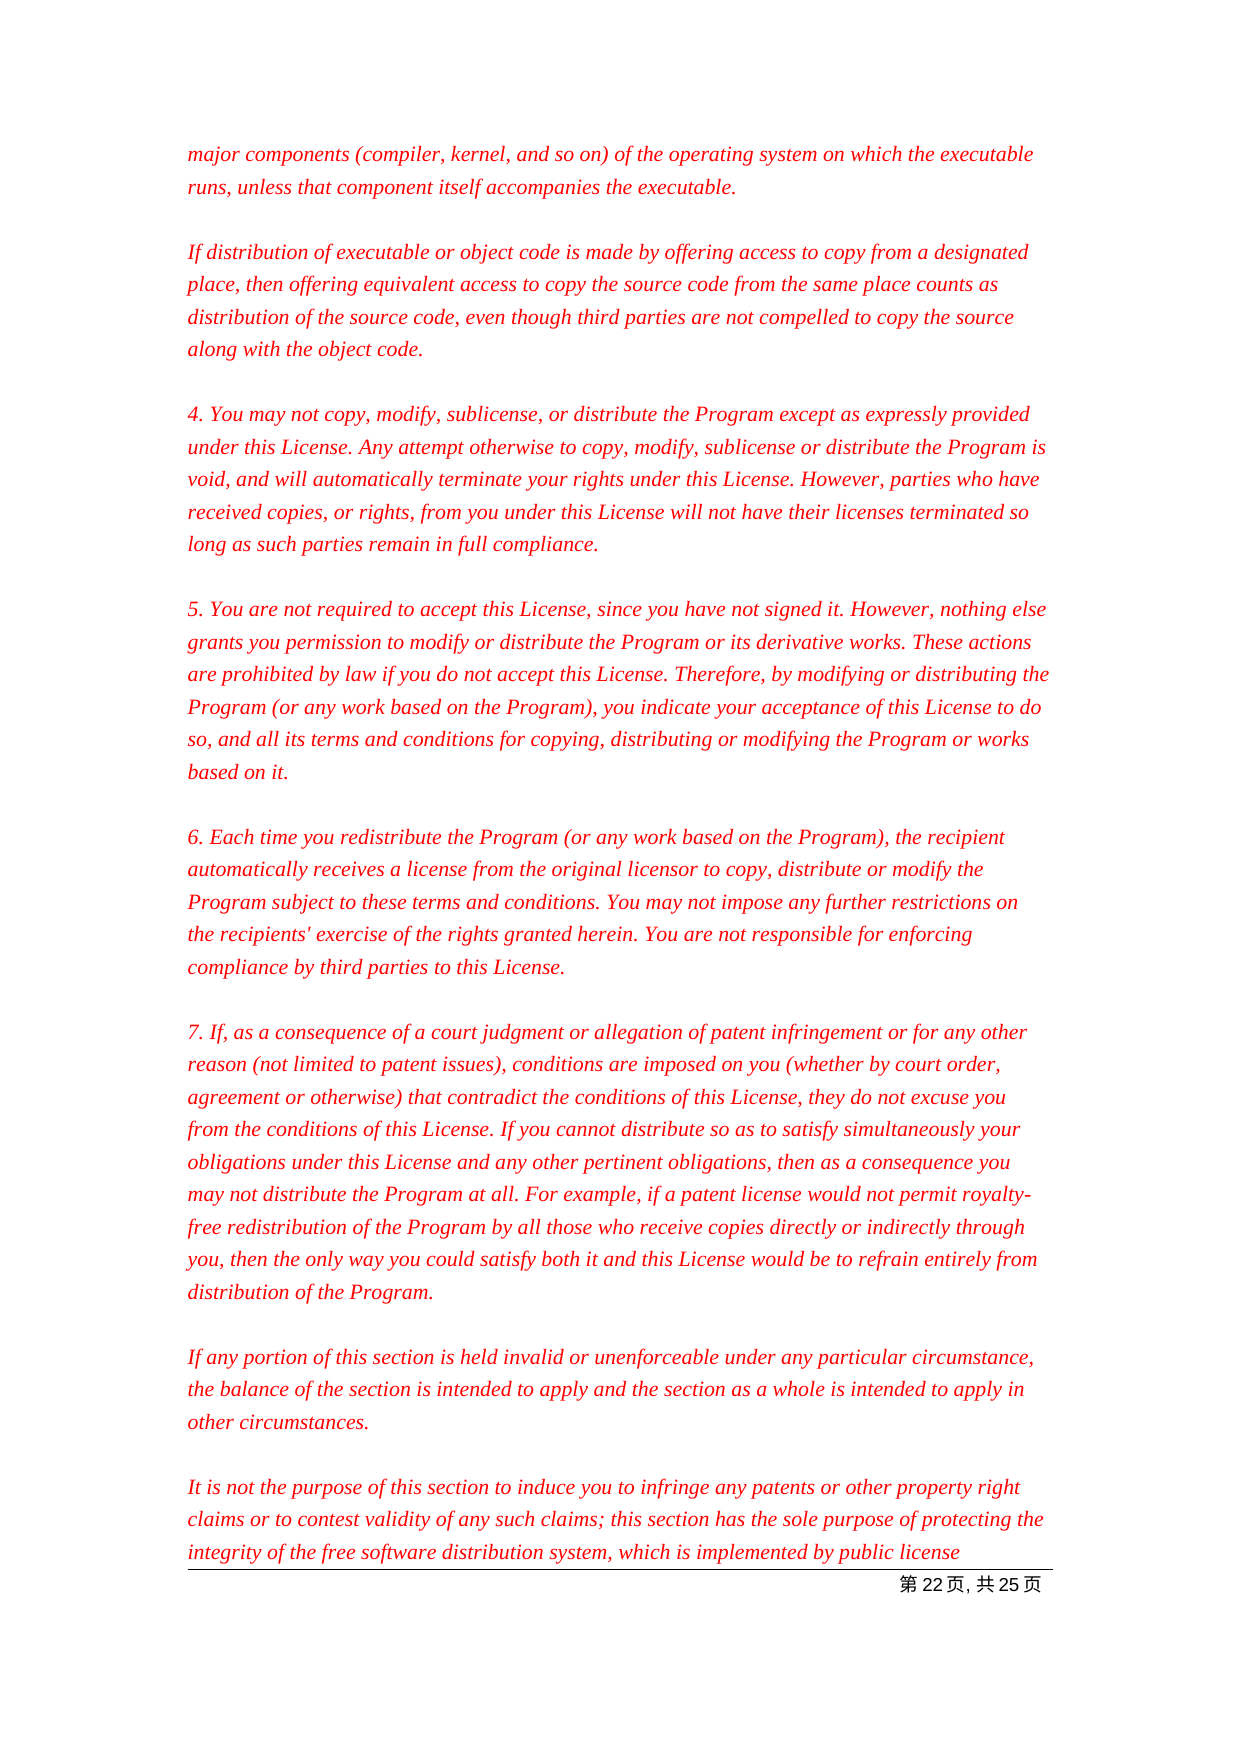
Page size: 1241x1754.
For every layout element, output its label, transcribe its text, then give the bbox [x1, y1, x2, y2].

text 6. Each time you redistribute the Program (or any work based on the Program), the recipient automatically receives a license from the original licensor to copy, distribute or modify the Program subject to these terms and conditions. You may not impose any further restrictions on the recipients' exercise of the rights granted herein. You are not responsible for enforcing compliance by third parties to this License. [187, 820, 1053, 983]
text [187, 1470, 1053, 1568]
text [187, 138, 1053, 203]
text If any portion of this section is held invalid or unenforceable under any particular circumstance, the balance of the section is intended to apply and the section as a whole is intended to apply in other circumstances. [187, 1340, 1053, 1438]
text 4. You may not copy, modify, sublicense, or distribute the Program except as expressly provided under this License. Any attempt otherwise to copy, modify, sublicense or distribute the Program is void, and will automatically terminate your rights under this License. However, parties who have received copies, or rights, from you under this License will not have their licenses terminated so long as such parties remain in full compliance. [187, 398, 1053, 560]
text 5. You are not required to accept this License, since you have not signed it. However, nothing else grants you permission to modify or distribute the Program or its derivative works. These actions are prohibited by law if you do not accept this License. Therefore, by modifying or distributing the Program (or any work based on the Program), you indicate your acceptance of this License to do so, and all its terms and conditions for copying, distributing or modifying the Program or works based on it. [187, 593, 1053, 788]
text 7. If, as a consequence of a court judgment or allegation of patent infringement or for any other reason (not limited to patent issues), conditions are imposed on you (whether by court order, agreement or otherwise) that contradict the conditions of this License, they do not excuse you from the conditions of this License. If you cannot distribute so as to satisfy simultaneously your obligations under this License and any other pertinent obligations, then as a consequence you may not distribute the Program at all. For example, if a patent license would not permit royalty-free redistribution of the Program by all those who receive copies directly or indirectly through you, then the only way you could satisfy both it and this License would be to refrain entirely from distribution of the Program. [187, 1015, 1053, 1308]
text If distribution of executable or object code is made by offering access to copy from a designated place, then offering equivalent access to copy the source code from the same place counts as distribution of the source code, even though third parties are not compelled to copy the source along with the object code. [187, 235, 1053, 365]
